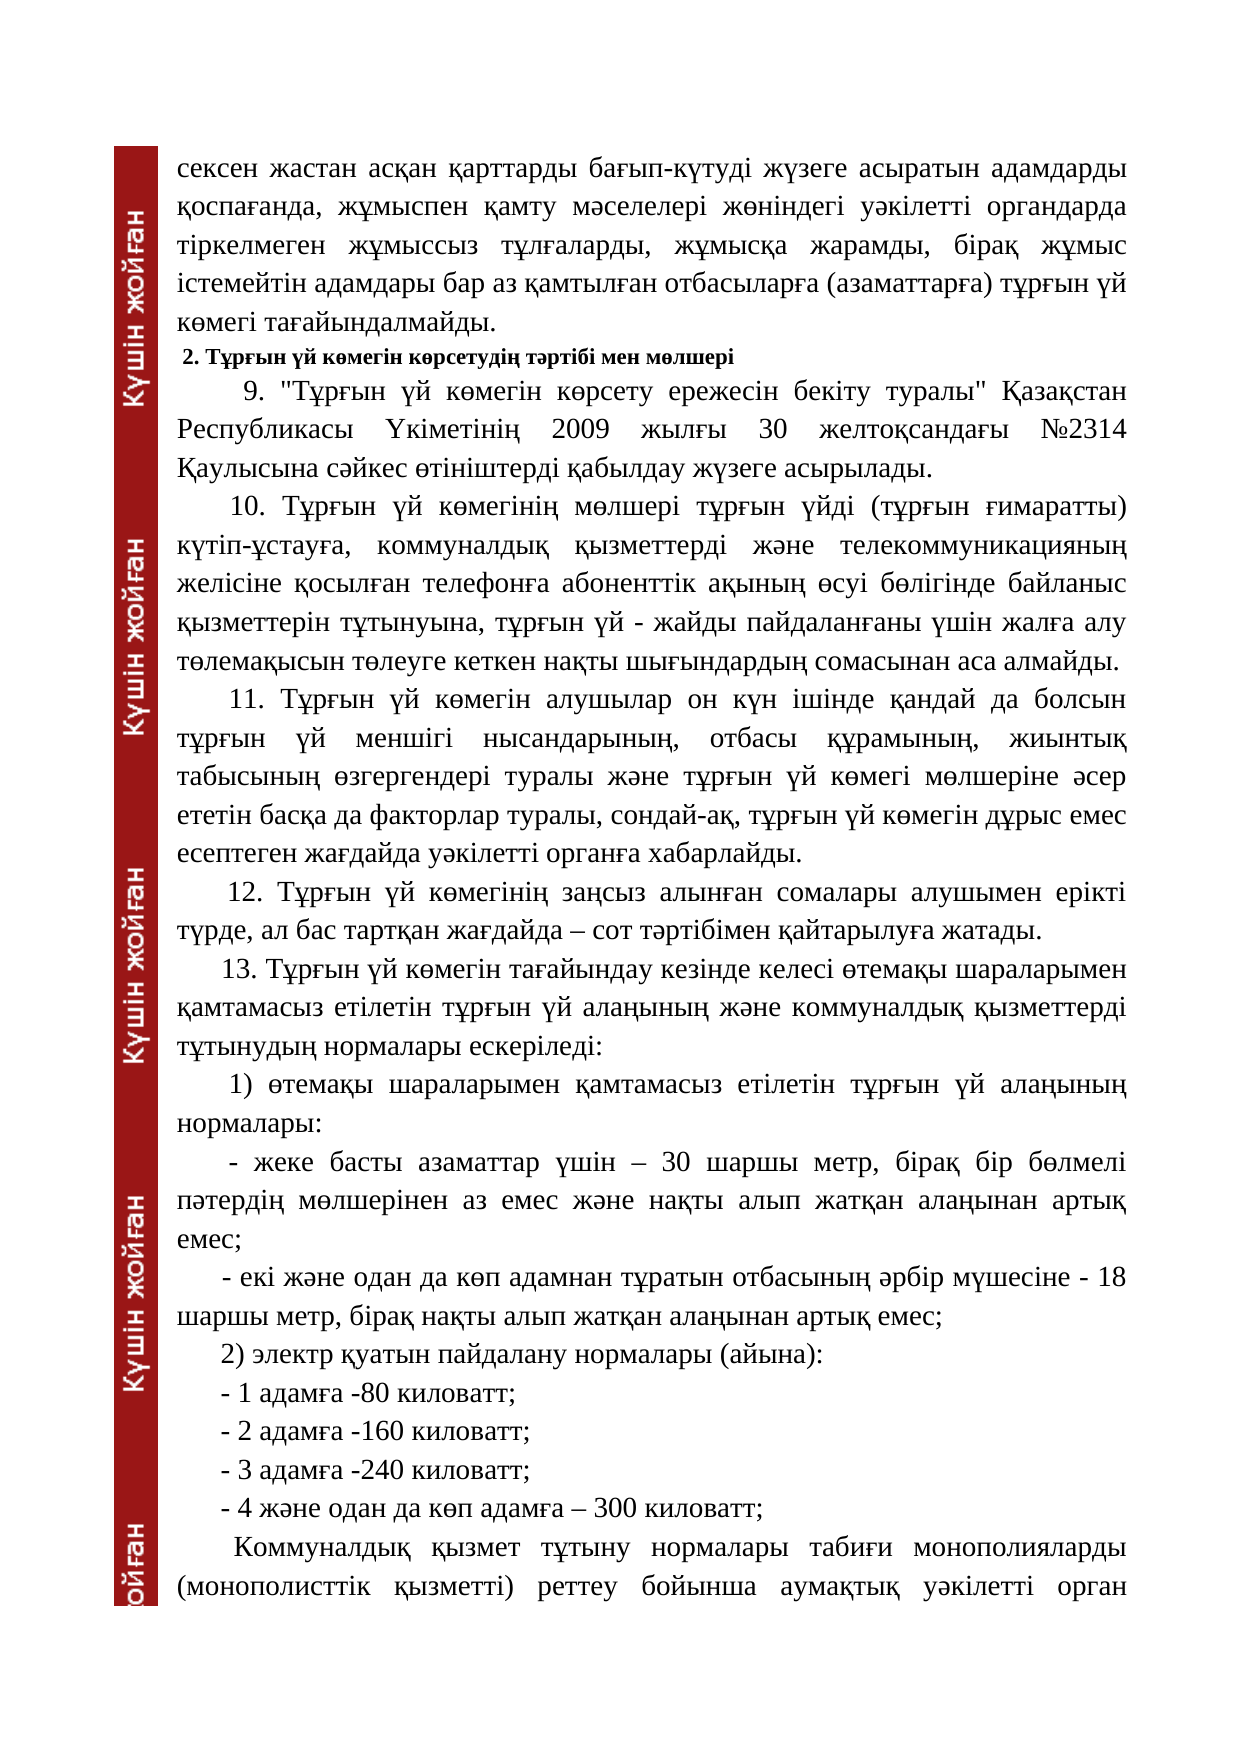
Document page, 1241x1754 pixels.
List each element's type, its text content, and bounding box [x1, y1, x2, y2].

text - екi және одан да көп адамнан тұратын отбасының әрбір мүшесiне - 18 шаршы метр, бiрақ нақты алып жатқан алаңынан артық емес; [112, 1259, 1128, 1331]
text 12. Тұрғын үй көмегiнiң заңсыз алынған сомалары алушымен ерiктi түрде, ал бас тартқан жағдайда – сот тәртiбiмен қайтарылуға жатады. [112, 874, 1128, 946]
text 2. Тұрғын үй көмегін көрсетудің тәртібі мен мөлшері [112, 343, 1128, 369]
picture [114, 1408, 158, 1413]
picture [114, 146, 158, 150]
picture [114, 1139, 158, 1144]
text - 3 адамға -240 киловатт; [112, 1452, 1128, 1486]
picture [114, 946, 158, 951]
picture [114, 338, 158, 343]
text 2) электр қуатын пайдалану нормалары (айына): [112, 1336, 1128, 1370]
text 11. Тұрғын үй көмегiн алушылар он күн iшiнде қандай да болсын тұрғын үй меншiгi нысандарының, отбасы құрамының, жиынтық табысының өзгергендерi туралы және тұрғын үй көмегi мөлшерiне әсер ететiн басқа да факторлар туралы, сондай-ақ, тұрғын үй көмегiн дұрыс емес есептеген жағдайда уәкiлеттi органға хабарлайды. [112, 681, 1128, 869]
picture [114, 1062, 158, 1067]
picture [114, 1524, 158, 1529]
picture [114, 869, 158, 874]
text - жеке басты азаматтар үшiн – 30 шаршы метр, бiрақ бір бөлмелі пәтердің мөлшерінен аз емес және нақты алып жатқан алаңынан артық емес; [112, 1144, 1128, 1254]
picture [114, 676, 158, 681]
picture [114, 1331, 158, 1336]
picture [114, 1447, 158, 1452]
text 1) өтемақы шараларымен қамтамасыз етiлетiн тұрғын үй алаңының нормалары: [112, 1067, 1128, 1139]
text 13. Тұрғын үй көмегiн тағайындау кезiнде келесi өтемақы шараларымен қамтамасыз етiлетiн тұрғын үй алаңының және коммуналдық қызметтердi тұтынудың нормалары ескерiледi: [112, 951, 1128, 1062]
text - 1 адамға -80 киловатт; [112, 1375, 1128, 1408]
text - 4 және одан да көп адамға – 300 киловатт; [112, 1491, 1128, 1524]
picture [114, 369, 158, 373]
text 10. Тұрғын үй көмегiнiң мөлшерi тұрғын үйдi (тұрғын ғимаратты) күтiп-ұстауға, коммуналдық қызметтердi және телекоммуникацияның желiсiне қосылған телефонға абоненттiк ақының өсуi бөлiгiнде байланыс қызметтерiн тұтынуына, тұрғын үй - жайды пайдаланғаны үшiн жалға алу төлемақысын төлеуге кеткен нақты шығындардың сомасынан аса алмайды. [112, 488, 1128, 676]
text 9. "Тұрғын үй көмегін көрсету ережесін бекіту туралы" Қазақстан Республикасы Үкіметінің 2009 жылғы 30 желтоқсандағы №2314 Қаулысына сәйкес өтініштерді қабылдау жүзеге асырылады. [112, 373, 1128, 483]
picture [114, 1601, 158, 1606]
picture [114, 1254, 158, 1259]
picture [114, 1486, 158, 1491]
picture [114, 1370, 158, 1375]
text - 2 адамға -160 киловатт; [112, 1413, 1128, 1447]
picture [114, 483, 158, 488]
